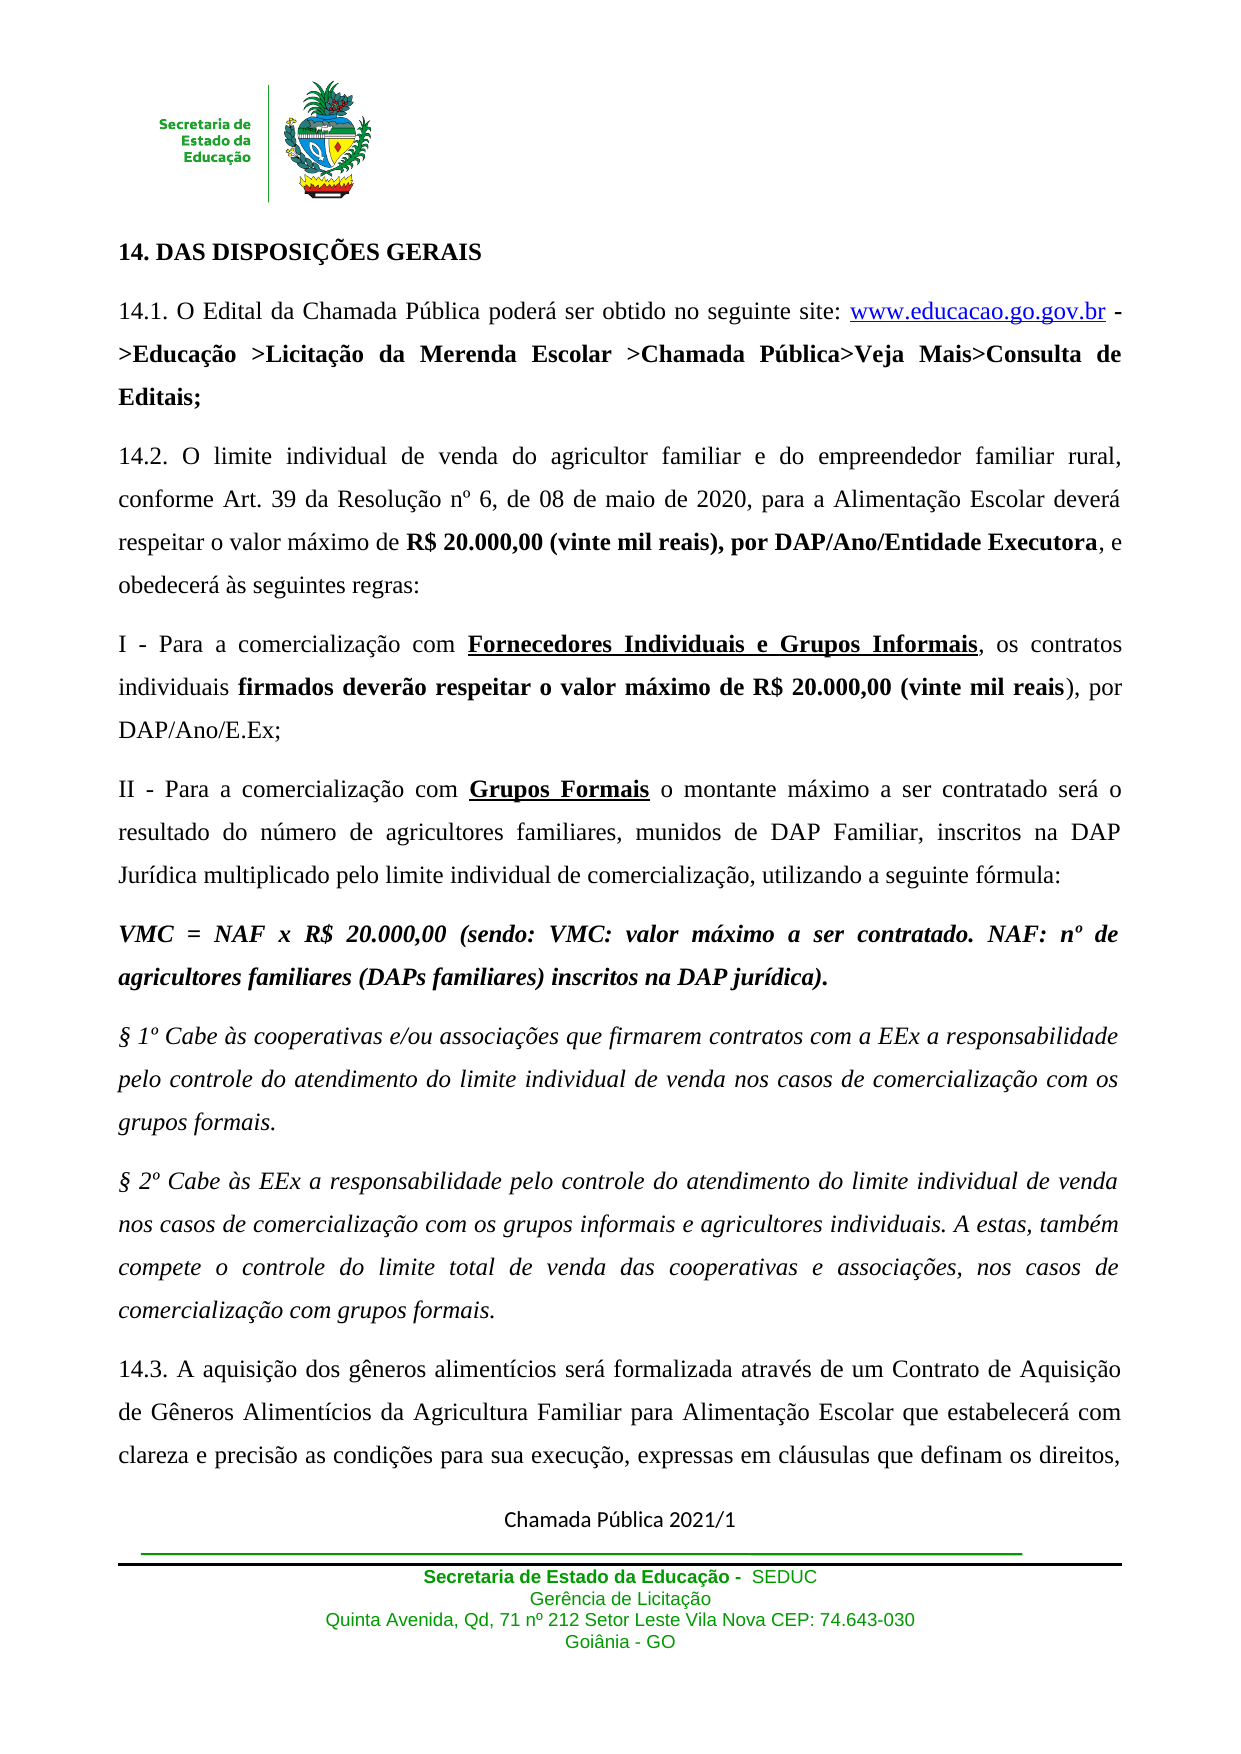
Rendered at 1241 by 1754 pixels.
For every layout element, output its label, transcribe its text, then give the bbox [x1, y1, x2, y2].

text 14.2. O limite individual de venda do agricultor familiar e do empreendedor familiar rural, conforme Art. 39 da Resolução nº 6, de 08 de maio de 2020, para a Alimentação Escolar deverá respeitar o valor máximo de R$ 20.000,00 (vinte mil reais), por DAP/Ano/Entidade Executora, e obedecerá às seguintes regras: [118, 441, 1122, 599]
text § 2º Cabe às EEx a responsabilidade pelo controle do atendimento do limite individual de venda nos casos de comercialização com os grupos informais e agricultores individuais. A estas, também compete o controle do limite total de venda das cooperativas e associações, nos casos de comercialização com grupos formais. [118, 1166, 1122, 1324]
text 14. DAS DISPOSIÇÕES GERAIS [118, 237, 1122, 266]
picture [118, 73, 412, 210]
text II - Para a comercialização com Grupos Formais o montante máximo a ser contratado será o resultado do número de agricultores familiares, munidos de DAP Familiar, inscritos na DAP Jurídica multiplicado pelo limite individual de comercialização, utilizando a seguinte fórmula: [118, 774, 1122, 889]
text VMC = NAF x R$ 20.000,00 (sendo: VMC: valor máximo a ser contratado. NAF: nº de agricultores familiares (DAPs familiares) inscritos na DAP jurídica). [118, 919, 1122, 991]
text § 1º Cabe às cooperativas e/ou associações que firmarem contratos com a EEx a responsabilidade pelo controle do atendimento do limite individual de venda nos casos de comercialização com os grupos formais. [118, 1021, 1122, 1136]
text 14.1. O Edital da Chamada Pública poderá ser obtido no seguinte site: www.educacao.go.gov.br ->Educação >Licitação da Merenda Escolar >Chamada Pública>Veja Mais>Consulta de Editais; [118, 296, 1122, 411]
text I - Para a comercialização com Fornecedores Individuais e Grupos Informais, os contratos individuais firmados deverão respeitar o valor máximo de R$ 20.000,00 (vinte mil reais), por DAP/Ano/E.Ex; [118, 629, 1122, 744]
